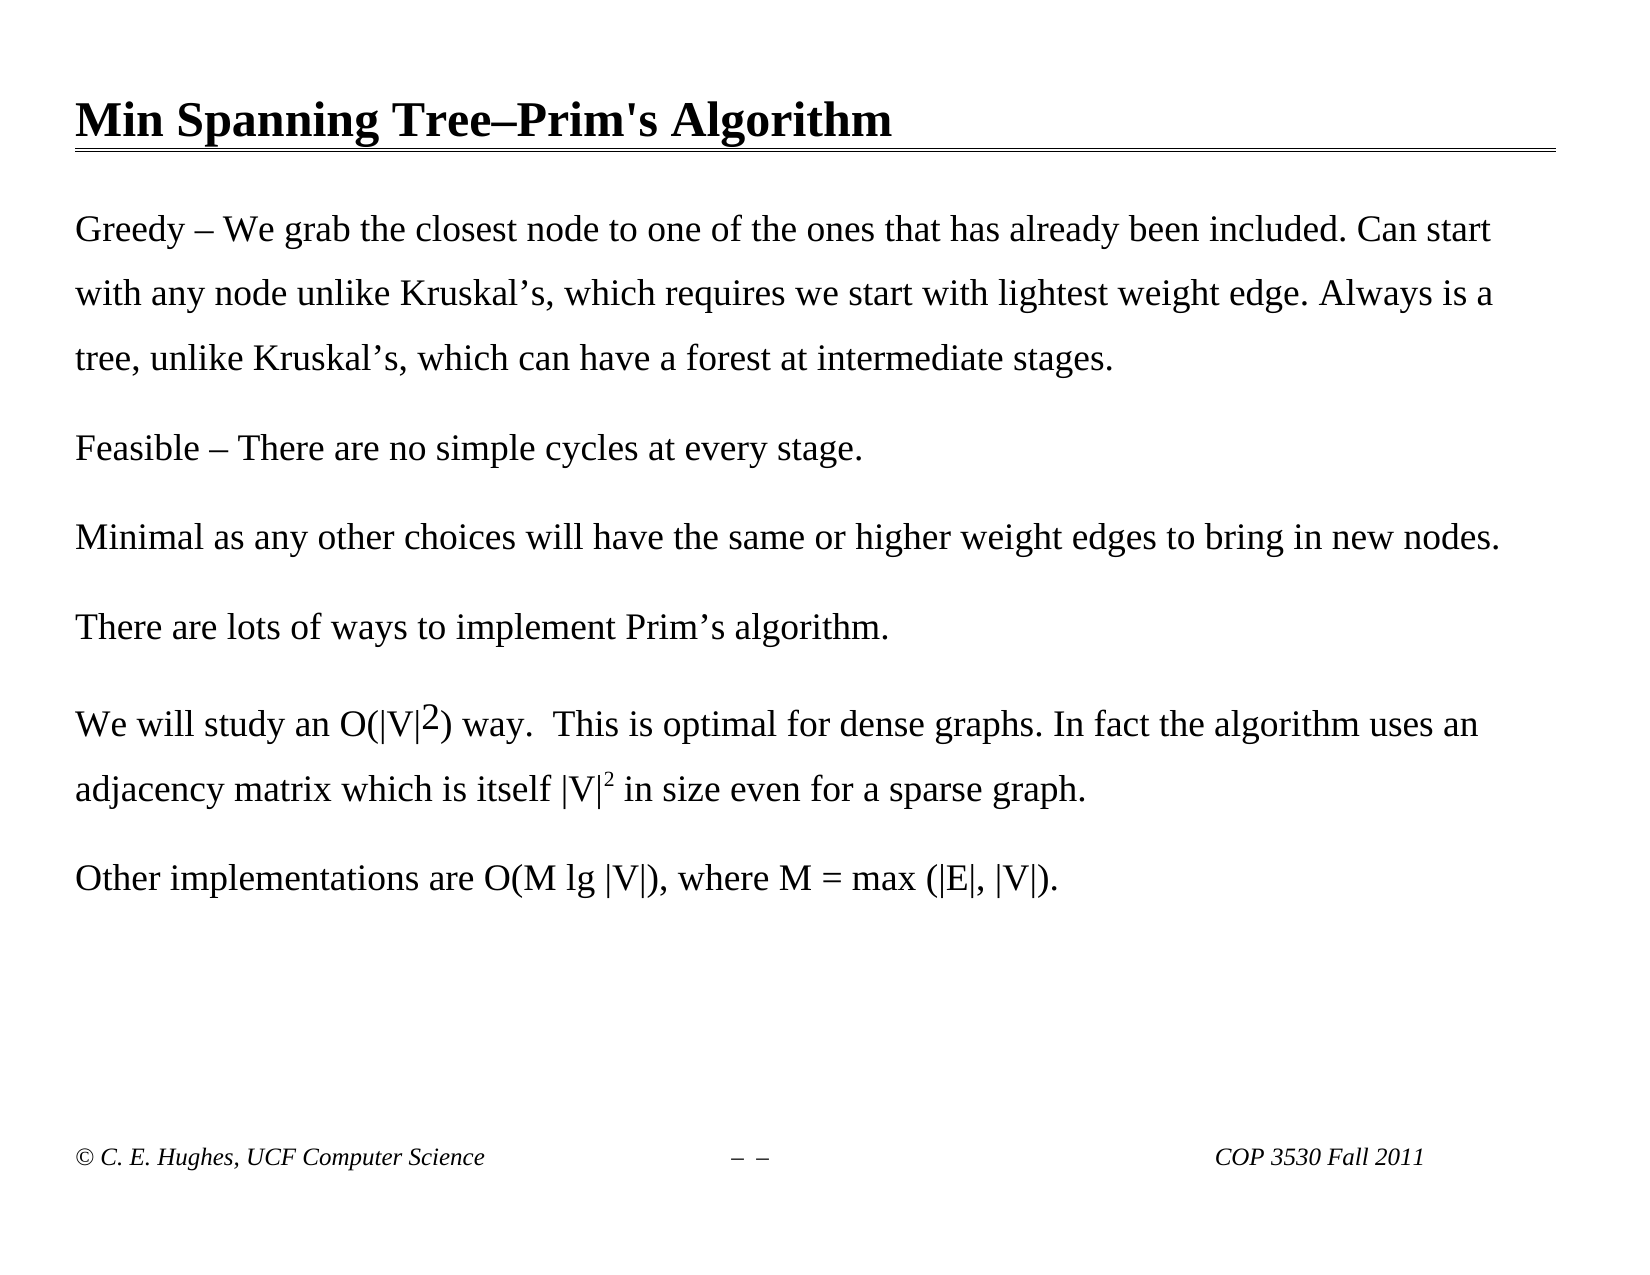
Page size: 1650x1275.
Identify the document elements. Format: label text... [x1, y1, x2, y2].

text Greedy – We grab the closest node to one of the ones that has already been included. Can start with any node unlike Kruskal’s, which requires we start with lightest weight edge. Always is a tree, unlike Kruskal’s, which can have a forest at intermediate stages. [75, 206, 1556, 378]
text We will study an O(|V|2) way. This is optimal for dense graphs. In fact the algorithm uses an adjacency matrix which is itself |V|2 in size even for a sparse graph. [75, 694, 1556, 809]
text Other implementations are O(M lg |V|), where M = max (|E|, |V|). [75, 856, 1556, 899]
text Min Spanning Tree–Prim's Algorithm [75, 90, 1556, 148]
text Feasible – There are no simple cycles at every stage. [75, 425, 1556, 468]
text Minimal as any other choices will have the same or higher weight edges to bring in new nodes. [75, 515, 1556, 558]
text There are lots of ways to implement Prim’s algorithm. [75, 604, 1556, 647]
